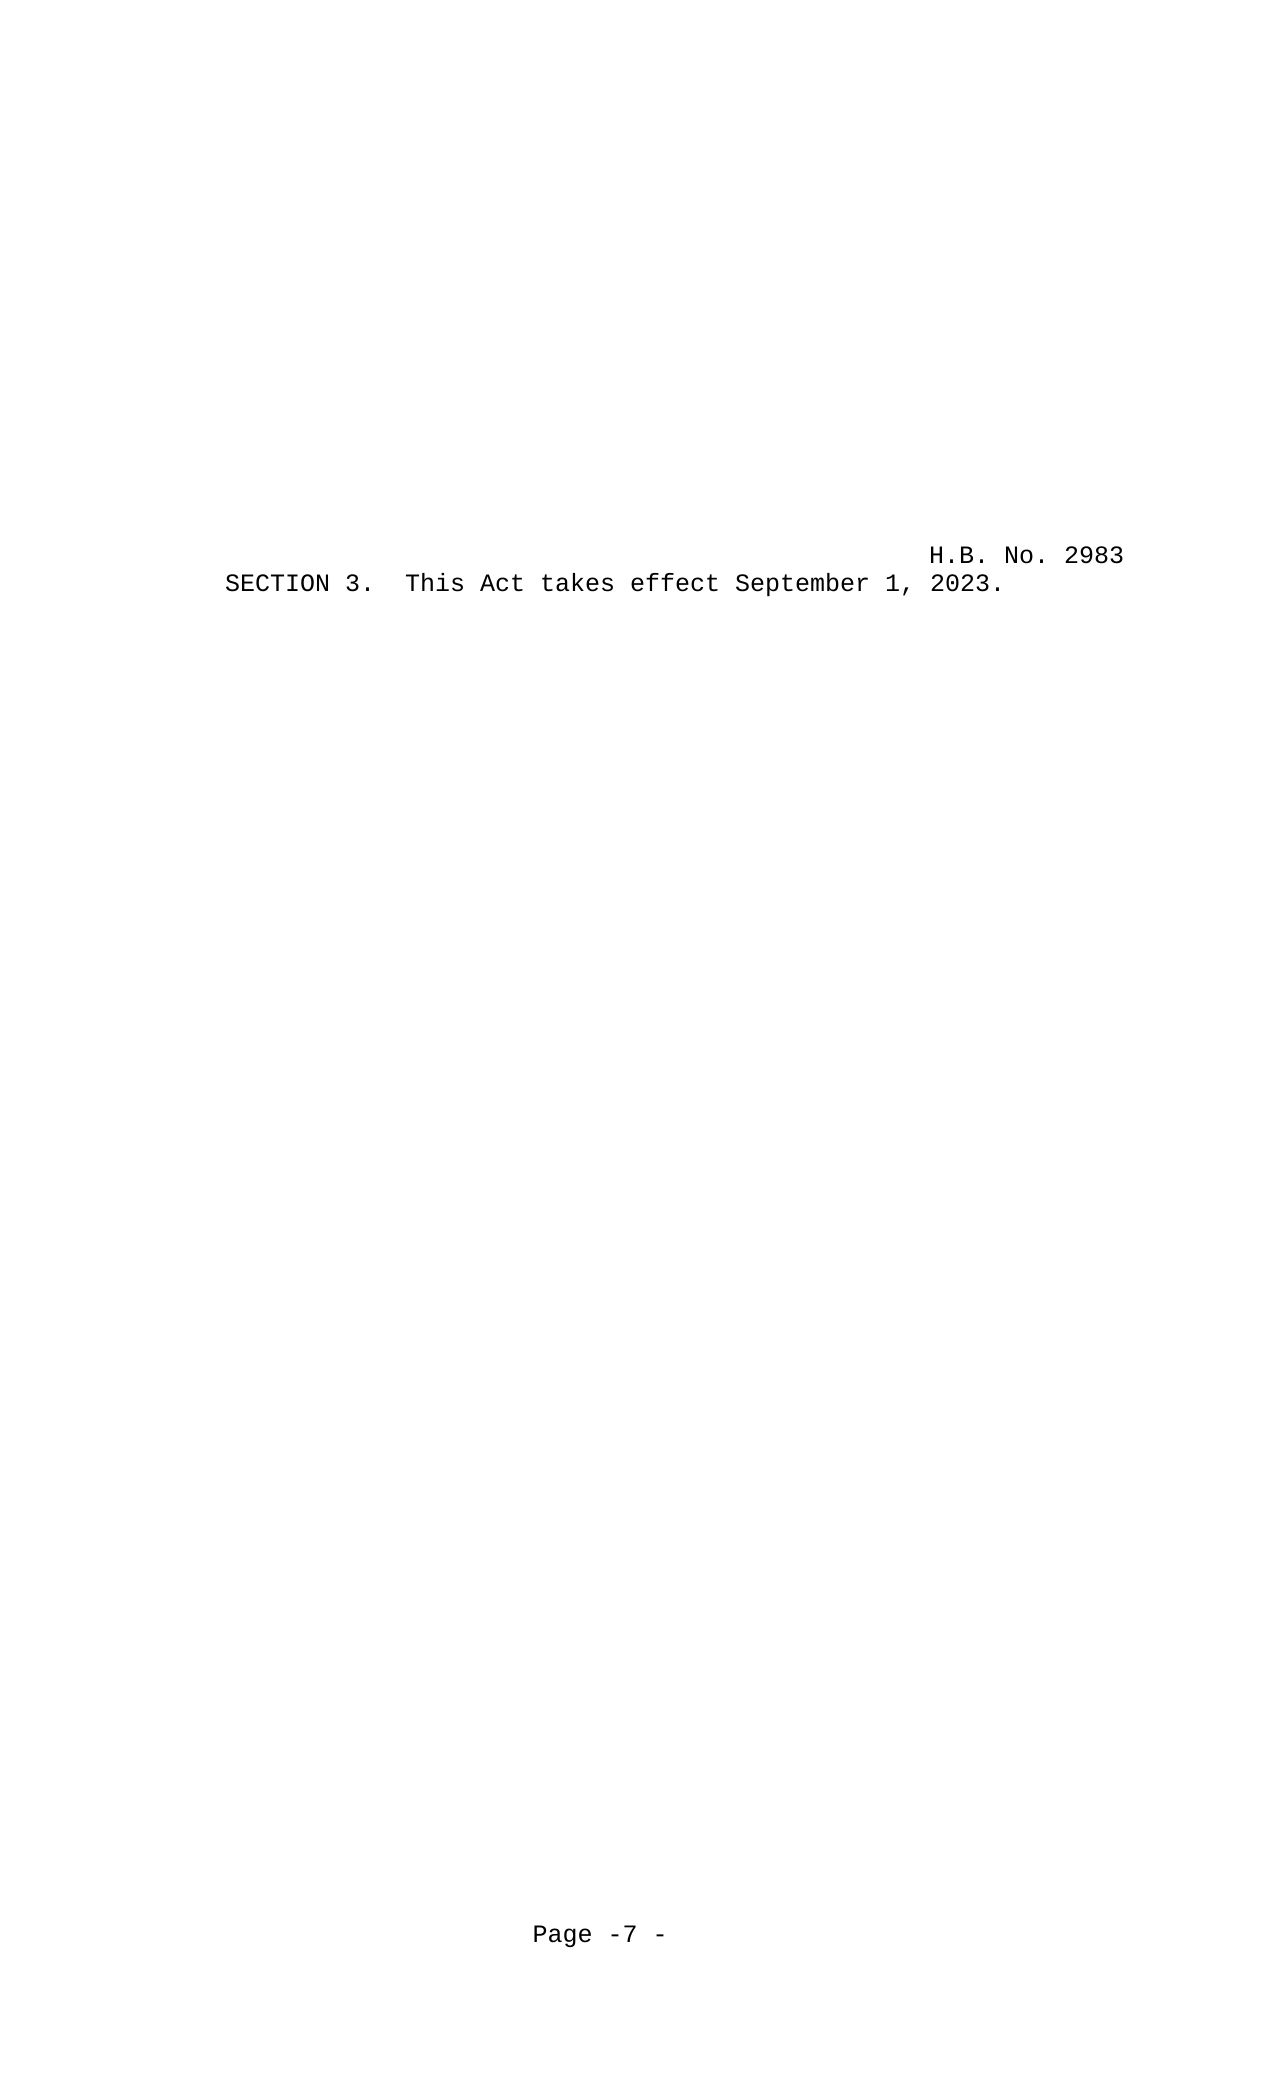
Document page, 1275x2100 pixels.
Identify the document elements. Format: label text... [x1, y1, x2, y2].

text SECTION 3. This Act takes effect September 1, 2023. [150, 571, 1125, 599]
